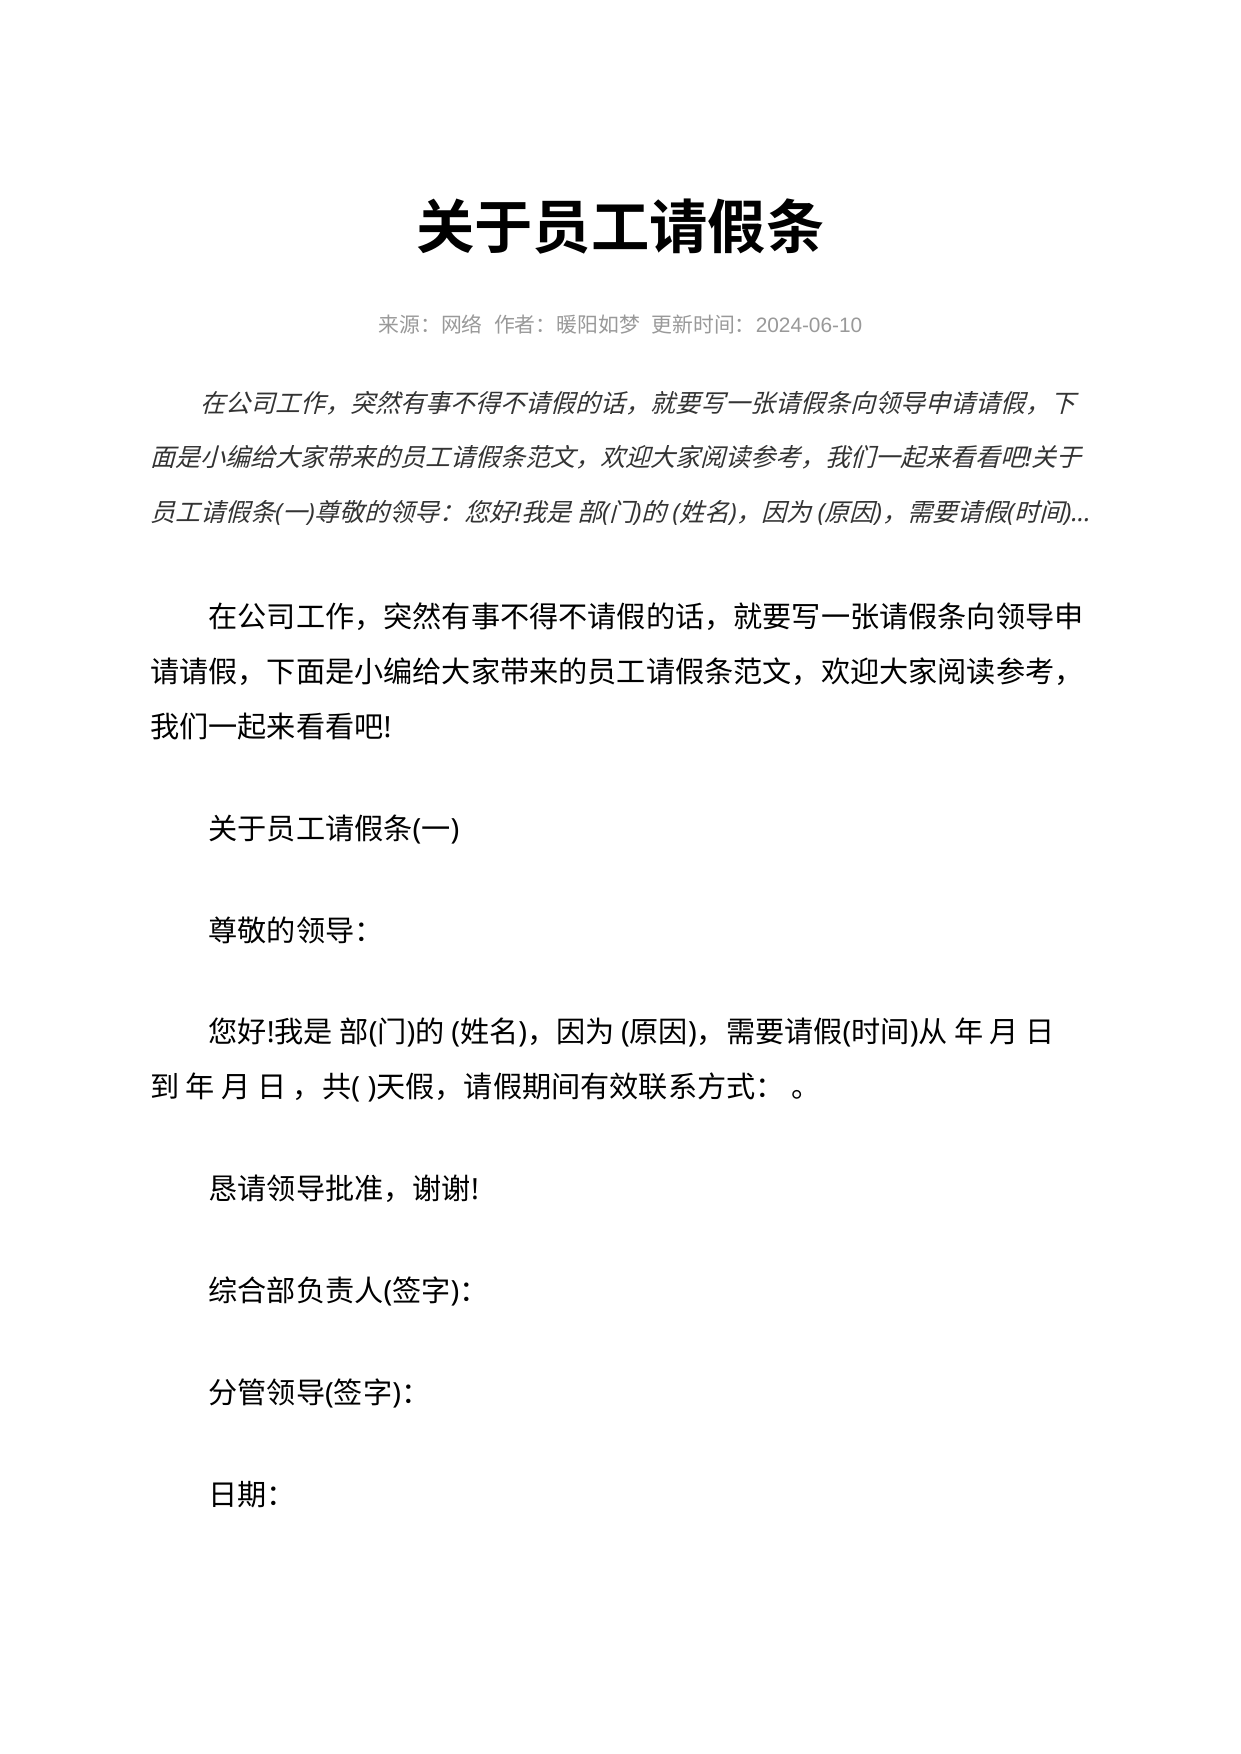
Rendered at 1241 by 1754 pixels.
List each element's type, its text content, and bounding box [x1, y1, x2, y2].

text 在公司工作，突然有事不得不请假的话，就要写一张请假条向领导申请请假，下面是小编给大家带来的员工请假条范文，欢迎大家阅读参考，我们一起来看看吧!关于员工请假条(一)尊敬的领导：您好!我是 部(门)的 (姓名)，因为 (原因)，需要请假(时间)... [150, 383, 1090, 528]
text 在公司工作，突然有事不得不请假的话，就要写一张请假条向领导申请请假，下面是小编给大家带来的员工请假条范文，欢迎大家阅读参考，我们一起来看看吧! [150, 593, 1090, 746]
text 尊敬的领导： [150, 907, 1090, 949]
subtitle 关于员工请假条 [150, 181, 1090, 266]
text 日期： [150, 1472, 1090, 1514]
text 您好!我是 部(门)的 (姓名)，因为 (原因)，需要请假(时间)从 年 月 日 到 年 月 日 ，共( )天假，请假期间有效联系方式： 。 [150, 1009, 1090, 1106]
text 恳请领导批准，谢谢! [150, 1166, 1090, 1208]
text 综合部负责人(签字)： [150, 1268, 1090, 1310]
text 来源：网络 作者：暖阳如梦 更新时间：2024-06-10 [150, 313, 1090, 337]
text 分管领导(签字)： [150, 1370, 1090, 1412]
text 关于员工请假条(一) [150, 805, 1090, 848]
